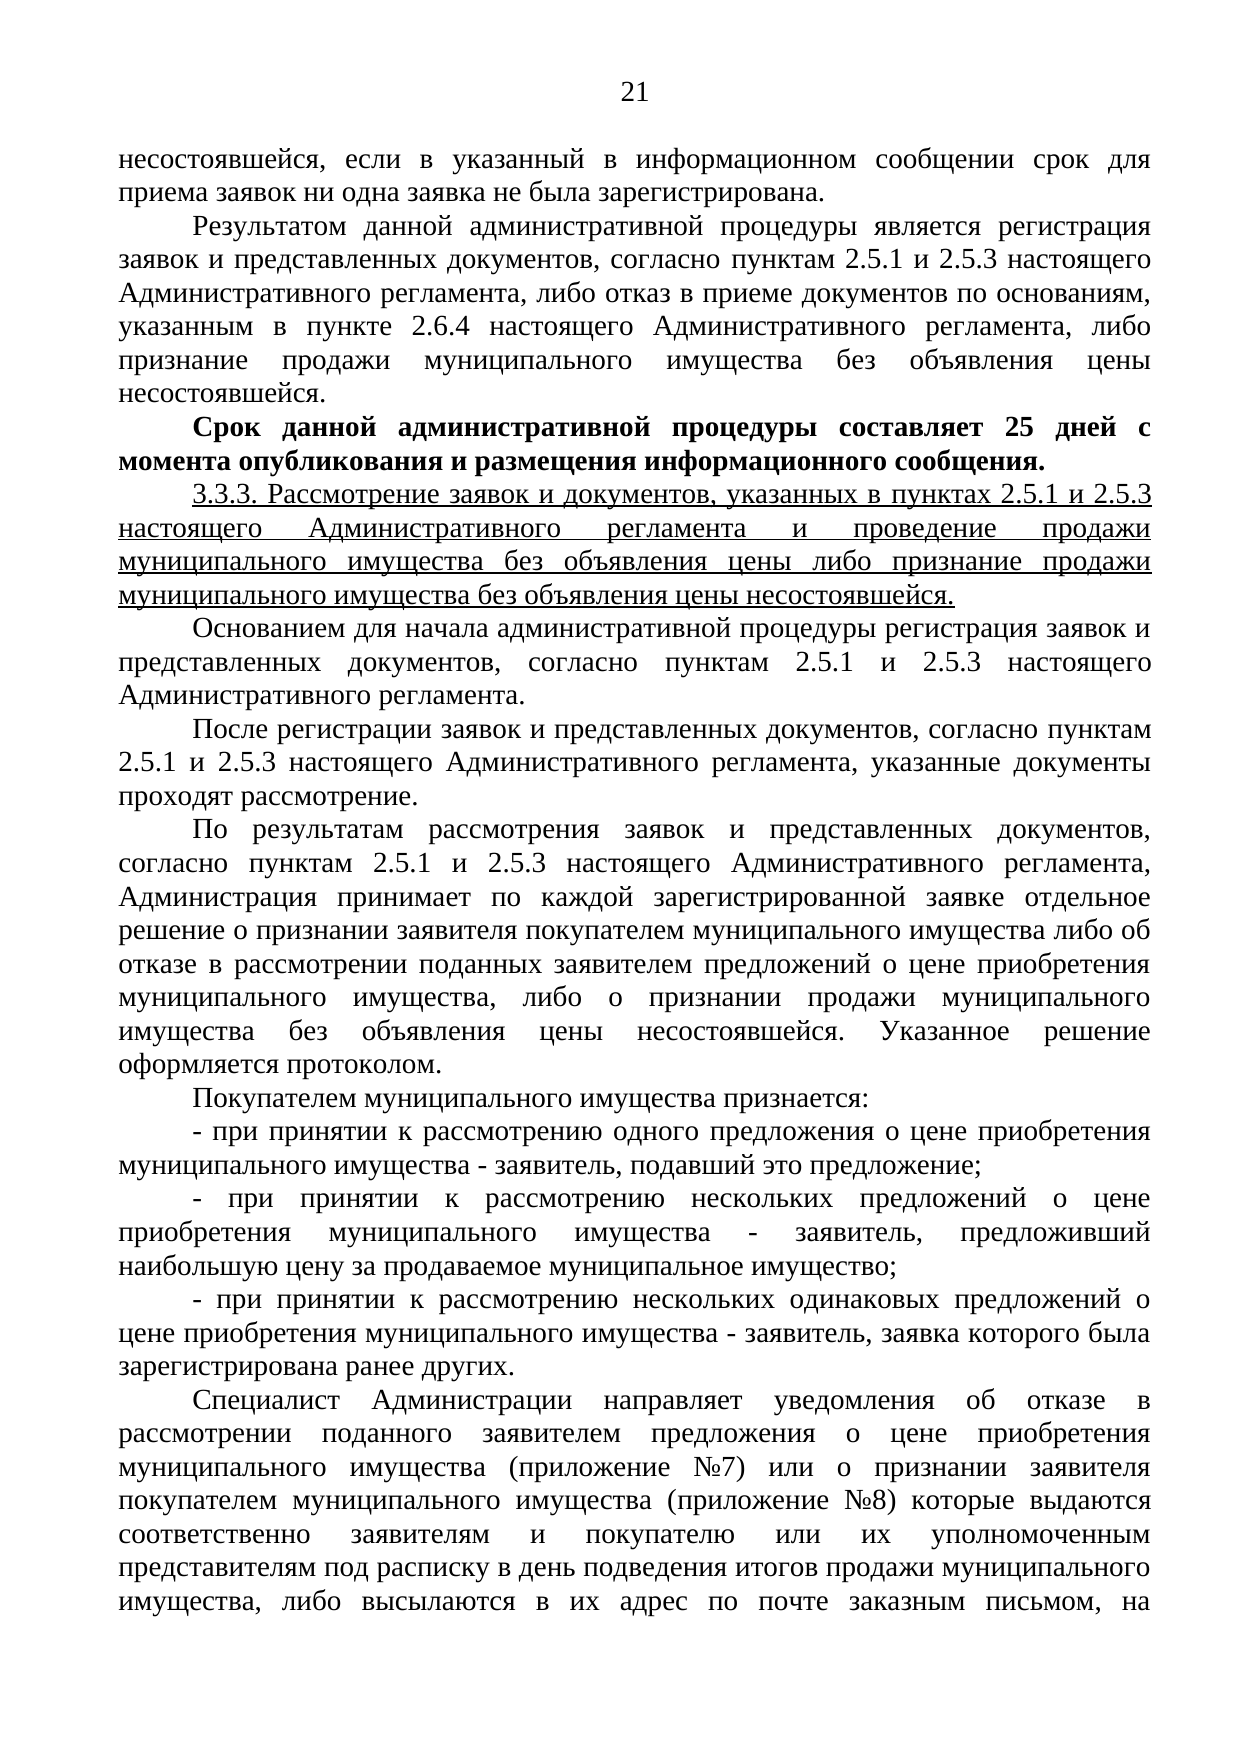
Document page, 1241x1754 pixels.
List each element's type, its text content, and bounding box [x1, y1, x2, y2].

text 3.3.3. Рассмотрение заявок и документов, указанных в пунктах 2.5.1 и 2.5.3 настоящего Административного регламента и проведение продажи муниципального имущества без объявления цены либо признание продажи муниципального имущества без объявления цены несостоявшейся. [118, 476, 1152, 572]
text - при принятии к рассмотрению нескольких предложений о цене приобретения муниципального имущества - заявитель, предложивший наибольшую цену за продаваемое муниципальное имущество; [118, 1181, 1152, 1281]
text 3.3.3. Рассмотрение заявок и документов, указанных в пунктах 2.5.1 и 2.5.3 настоящего Административного регламента и проведение продажи муниципального имущества без объявления цены либо признание продажи муниципального имущества без объявления цены несостоявшейся. [118, 574, 1152, 610]
text По результатам рассмотрения заявок и представленных документов, согласно пунктам 2.5.1 и 2.5.3 настоящего Административного регламента, Администрация принимает по каждой зарегистрированной заявке отдельное решение о признании заявителя покупателем муниципального имущества либо об отказе в рассмотрении поданных заявителем предложений о цене приобретения муниципального имущества, либо о признании продажи муниципального имущества без объявления цены несостоявшейся. Указанное решение оформляется протоколом. [118, 812, 1152, 1080]
text Покупателем муниципального имущества признается: [118, 1080, 1152, 1113]
text - при принятии к рассмотрению нескольких одинаковых предложений о цене приобретения муниципального имущества - заявитель, заявка которого была зарегистрирована ранее других. [118, 1281, 1152, 1382]
text Основанием для начала административной процедуры регистрация заявок и представленных документов, согласно пунктам 2.5.1 и 2.5.3 настоящего Административного регламента. [118, 610, 1152, 711]
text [118, 141, 1152, 208]
text Срок данной административной процедуры составляет 25 дней с момента опубликования и размещения информационного сообщения. [118, 409, 1152, 476]
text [118, 1382, 1152, 1617]
text - при принятии к рассмотрению одного предложения о цене приобретения муниципального имущества - заявитель, подавший это предложение; [118, 1113, 1152, 1181]
text После регистрации заявок и представленных документов, согласно пунктам 2.5.1 и 2.5.3 настоящего Административного регламента, указанные документы проходят рассмотрение. [118, 711, 1152, 812]
text Результатом данной административной процедуры является регистрация заявок и представленных документов, согласно пунктам 2.5.1 и 2.5.3 настоящего Административного регламента, либо отказ в приеме документов по основаниям, указанным в пункте 2.6.4 настоящего Административного регламента, либо признание продажи муниципального имущества без объявления цены несостоявшейся. [118, 208, 1152, 409]
